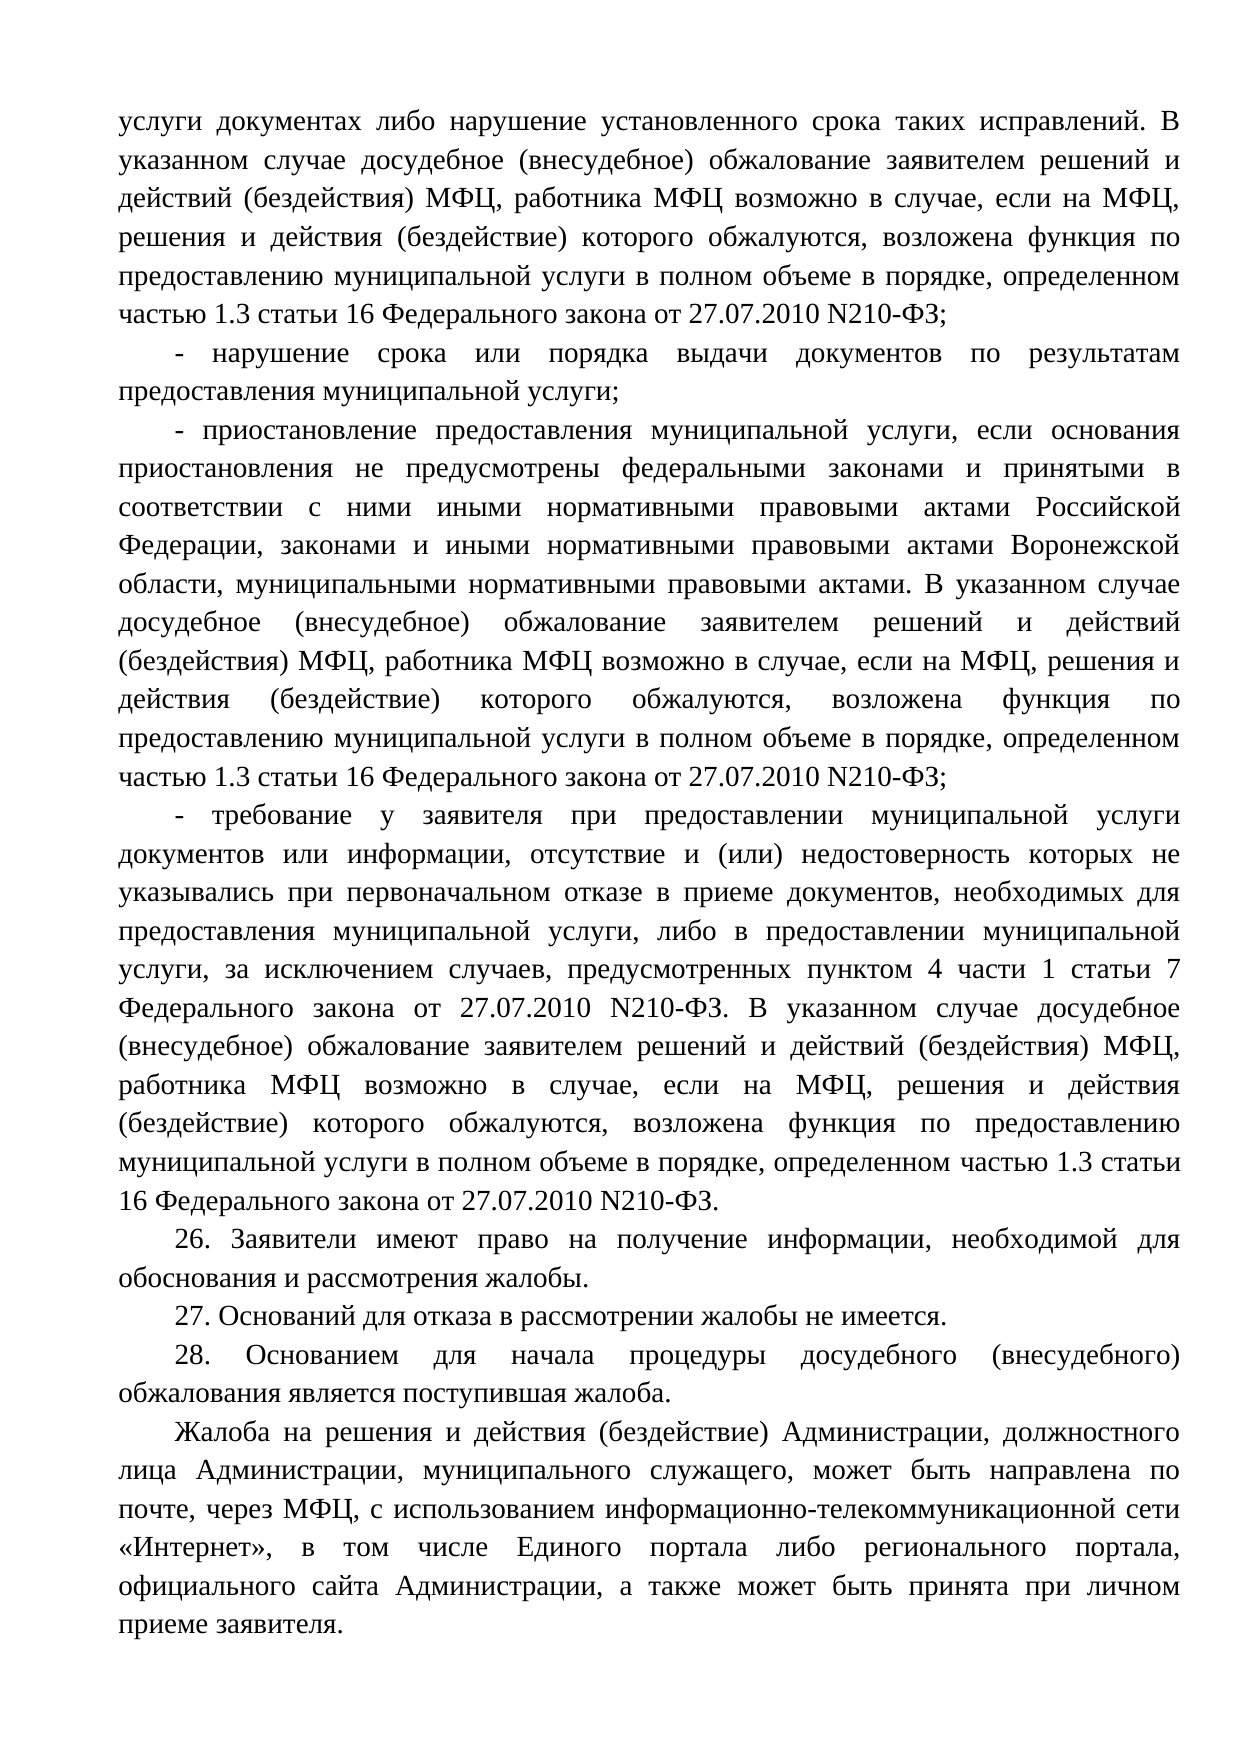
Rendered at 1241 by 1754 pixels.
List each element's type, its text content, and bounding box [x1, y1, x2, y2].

text - нарушение срока или порядка выдачи документов по результатам предоставления муниципальной услуги; [118, 335, 1181, 407]
text 28. Основанием для начала процедуры досудебного (внесудебного) обжалования является поступившая жалоба. [118, 1337, 1181, 1409]
text 27. Оснований для отказа в рассмотрении жалобы не имеется. [118, 1298, 1181, 1332]
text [118, 103, 1181, 330]
text - требование у заявителя при предоставлении муниципальной услуги документов или информации, отсутствие и (или) недостоверность которых не указывались при первоначальном отказе в приеме документов, необходимых для предоставления муниципальной услуги, либо в предоставлении муниципальной услуги, за исключением случаев, предусмотренных пунктом 4 части 1 статьи 7 Федерального закона от 27.07.2010 N210-ФЗ. В указанном случае досудебное (внесудебное) обжалование заявителем решений и действий (бездействия) МФЦ, работника МФЦ возможно в случае, если на МФЦ, решения и действия (бездействие) которого обжалуются, возложена функция по предоставлению муниципальной услуги в полном объеме в порядке, определенном частью 1.3 статьи 16 Федерального закона от 27.07.2010 N210-ФЗ. [118, 797, 1181, 1216]
text - приостановление предоставления муниципальной услуги, если основания приостановления не предусмотрены федеральными законами и принятыми в соответствии с ними иными нормативными правовыми актами Российской Федерации, законами и иными нормативными правовыми актами Воронежской области, муниципальными нормативными правовыми актами. В указанном случае досудебное (внесудебное) обжалование заявителем решений и действий (бездействия) МФЦ, работника МФЦ возможно в случае, если на МФЦ, решения и действия (бездействие) которого обжалуются, возложена функция по предоставлению муниципальной услуги в полном объеме в порядке, определенном частью 1.3 статьи 16 Федерального закона от 27.07.2010 N210-ФЗ; [118, 412, 1181, 792]
text Жалоба на решения и действия (бездействие) Администрации, должностного лица Администрации, муниципального служащего, может быть направлена по почте, через МФЦ, с использованием информационно-телекоммуникационной сети «Интернет», в том числе Единого портала либо регионального портала, официального сайта Администрации, а также может быть принята при личном приеме заявителя. [118, 1414, 1181, 1640]
text 26. Заявители имеют право на получение информации, необходимой для обоснования и рассмотрения жалобы. [118, 1221, 1181, 1293]
